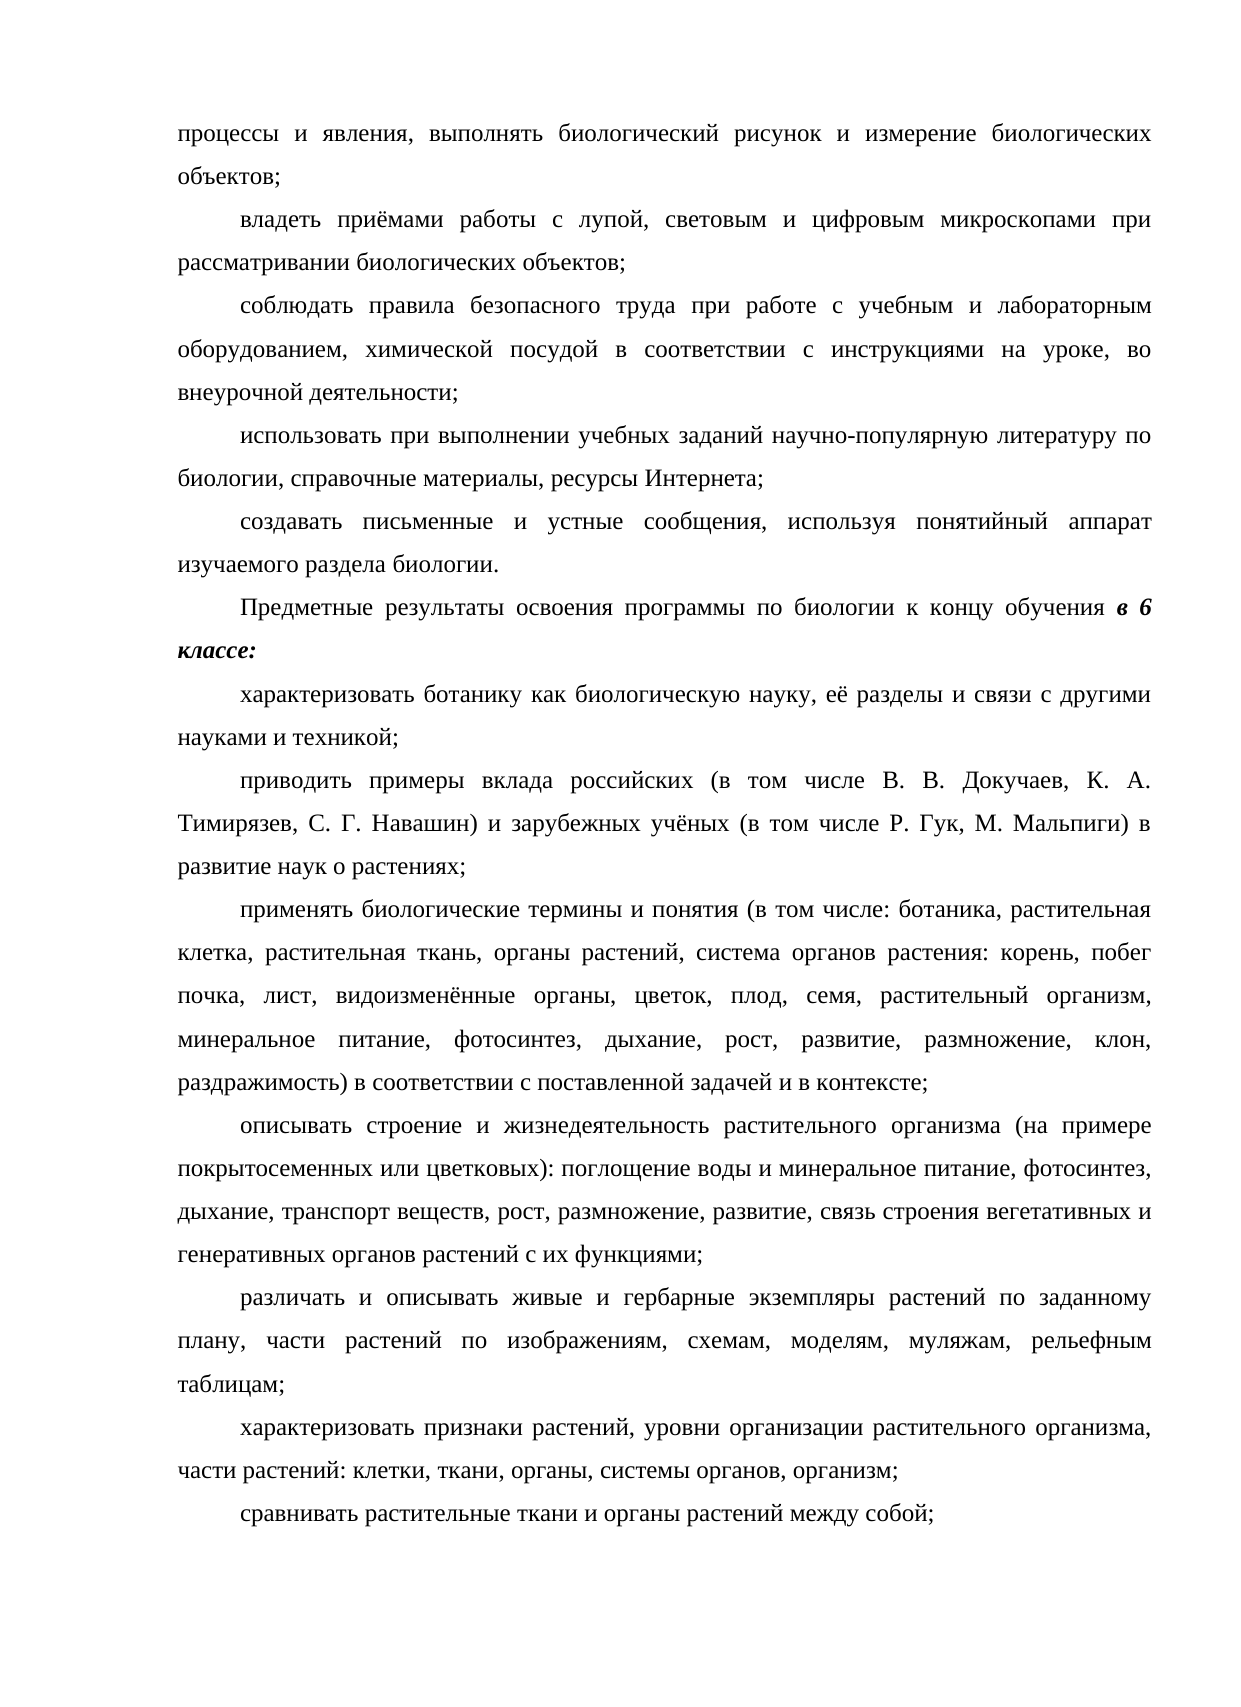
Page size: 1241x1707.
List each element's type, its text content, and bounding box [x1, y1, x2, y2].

text соблюдать правила безопасного труда при работе с учебным и лабораторным оборудованием, химической посудой в соответствии с инструкциями на уроке, во внеурочной деятельности; [177, 291, 1152, 406]
text использовать при выполнении учебных заданий научно-популярную литературу по биологии, справочные материалы, ресурсы Интернета; [177, 420, 1152, 492]
text создавать письменные и устные сообщения, используя понятийный аппарат изучаемого раздела биологии. [177, 506, 1152, 578]
text владеть приёмами работы с лупой, световым и цифровым микроскопами при рассматривании биологических объектов; [177, 204, 1152, 276]
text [177, 118, 1152, 190]
text различать и описывать живые и гербарные экземпляры растений по заданному плану, части растений по изображениям, схемам, моделям, муляжам, рельефным таблицам; [177, 1282, 1152, 1397]
text описывать строение и жизнедеятельность растительного организма (на примере покрытосеменных или цветковых): поглощение воды и минеральное питание, фотосинтез, дыхание, транспорт веществ, рост, размножение, развитие, связь строения вегетативных и генеративных органов растений с их функциями; [177, 1110, 1152, 1268]
text приводить примеры вклада российских (в том числе В. В. Докучаев, К. А. Тимирязев, С. Г. Навашин) и зарубежных учёных (в том числе Р. Гук, М. Мальпиги) в развитие наук о растениях; [177, 765, 1152, 880]
text характеризовать ботанику как биологическую науку, её разделы и связи с другими науками и техникой; [177, 679, 1152, 751]
text применять биологические термины и понятия (в том числе: ботаника, растительная клетка, растительная ткань, органы растений, система органов растения: корень, побег почка, лист, видоизменённые органы, цветок, плод, семя, растительный организм, минеральное питание, фотосинтез, дыхание, рост, развитие, размножение, клон, раздражимость) в соответствии с поставленной задачей и в контексте; [177, 894, 1152, 1096]
text Предметные результаты освоения программы по биологии к концу обучения в 6 классе: [177, 592, 1152, 664]
text характеризовать признаки растений, уровни организации растительного организма, части растений: клетки, ткани, органы, системы органов, организм; [177, 1412, 1152, 1484]
text сравнивать растительные ткани и органы растений между собой; [177, 1498, 1152, 1527]
